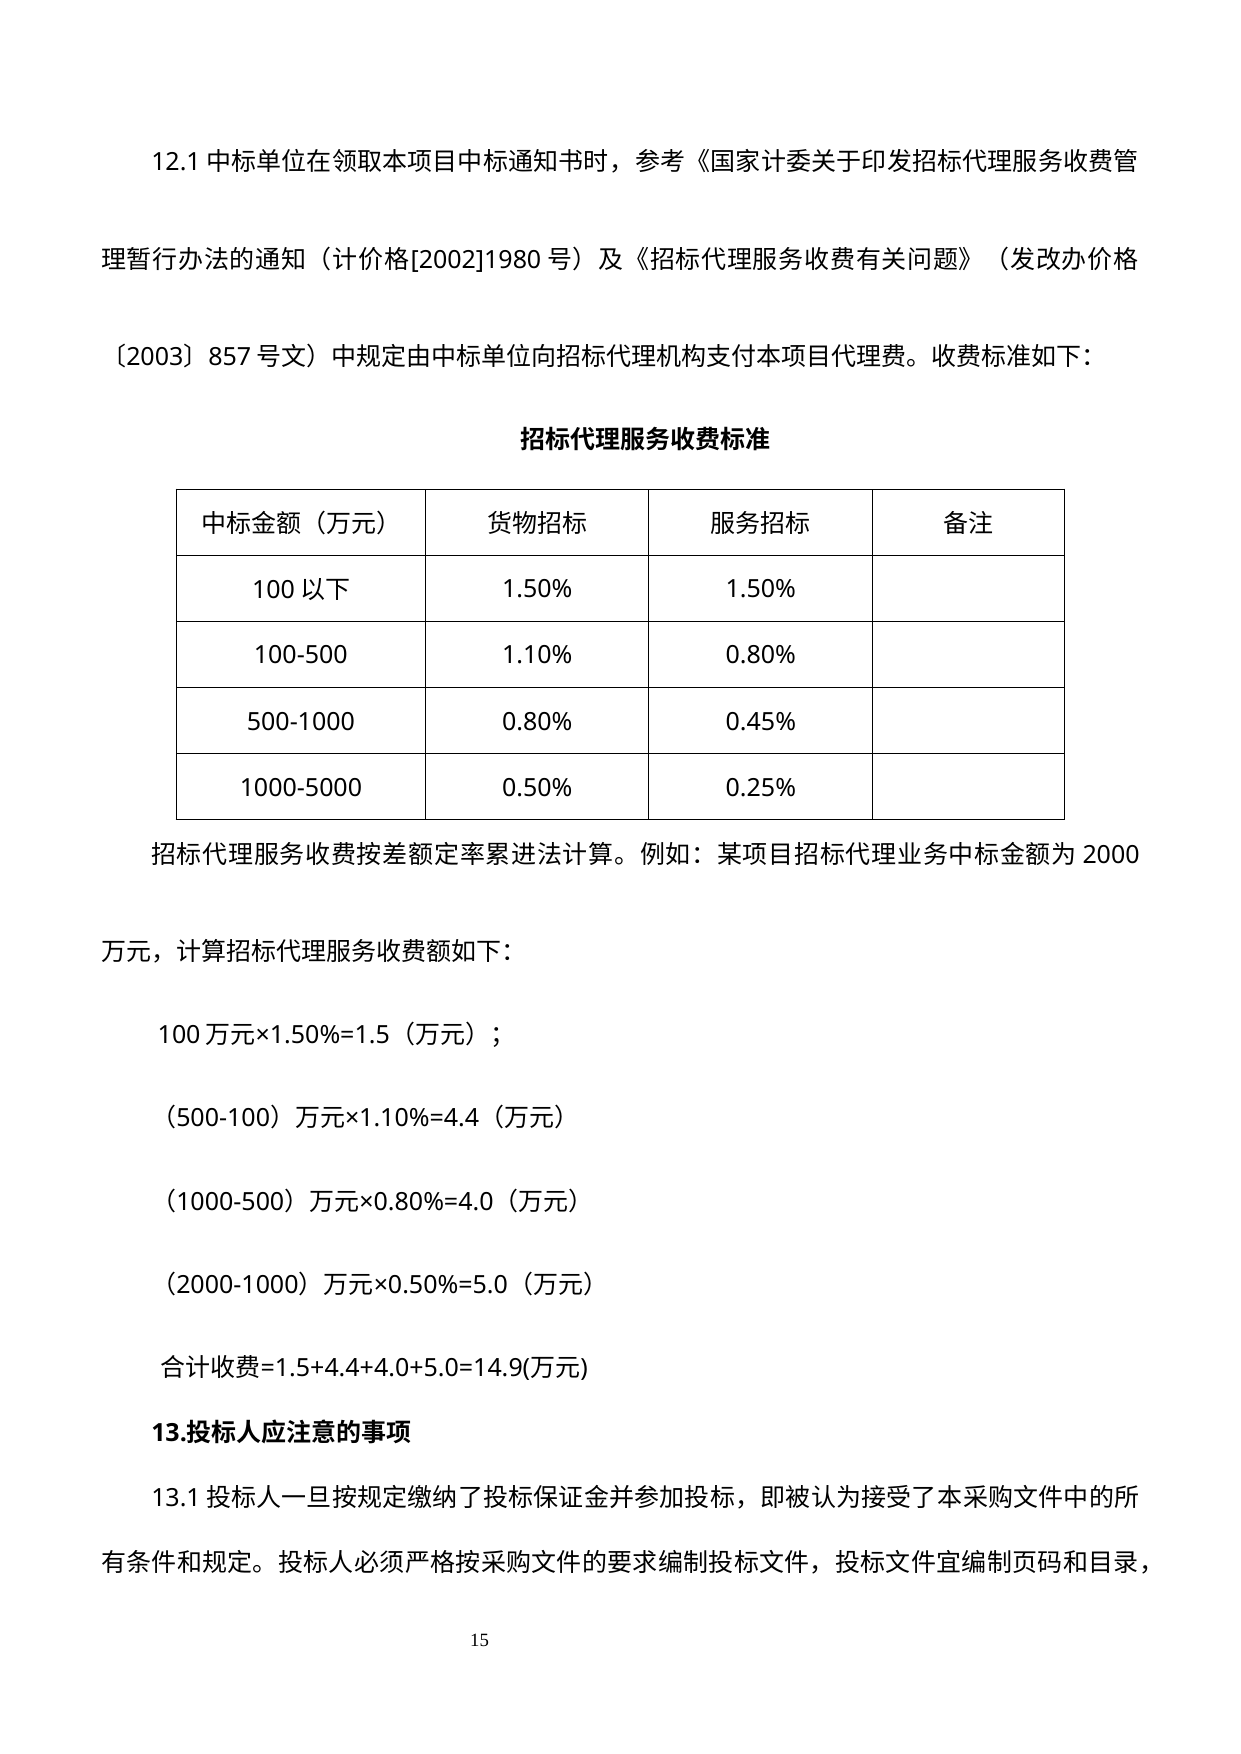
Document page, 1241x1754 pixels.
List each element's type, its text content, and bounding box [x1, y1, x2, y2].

text 招标代理服务收费按差额定率累进法计算。例如：某项目招标代理业务中标金额为2000万元，计算招标代理服务收费额如下： [101, 820, 1139, 982]
table_cell 0.45% [649, 688, 872, 753]
text 合计收费=1.5+4.4+4.0+5.0=14.9(万元) [123, 1333, 1139, 1398]
table_cell 0.80% [649, 622, 872, 687]
text （2000-1000）万元×0.50%=5.0（万元） [101, 1250, 1139, 1315]
table_cell [873, 688, 1064, 753]
text （1000-500）万元×0.80%=4.0（万元） [101, 1167, 1139, 1232]
table_cell 1.50% [426, 556, 648, 621]
table_header 备注 [873, 490, 1064, 554]
text 招标代理服务收费标准 [101, 405, 1139, 470]
table_cell 100以下 [177, 556, 425, 621]
text 100万元×1.50%=1.5（万元）； [101, 1000, 1139, 1065]
text 13.投标人应注意的事项 [101, 1398, 1139, 1463]
table_cell [873, 754, 1064, 819]
table_cell [873, 622, 1064, 687]
table_cell 0.25% [649, 754, 872, 819]
table_cell [873, 556, 1064, 621]
text （500-100）万元×1.10%=4.4（万元） [101, 1083, 1139, 1148]
table_cell 100-500 [177, 622, 425, 687]
table_header 货物招标 [426, 490, 648, 554]
table_cell 1000-5000 [177, 754, 425, 819]
table_cell 1.10% [426, 622, 648, 687]
table_cell 1.50% [649, 556, 872, 621]
text 12.1中标单位在领取本项目中标通知书时，参考《国家计委关于印发招标代理服务收费管理暂行办法的通知（计价格[2002]1980号）及《招标代理服务收费有关问题》（发改办价格〔2003〕857号文）中规定由中标单位向招标代理机构支付本项目代理费。收费标准如下： [101, 127, 1139, 387]
table_cell 0.50% [426, 754, 648, 819]
table_header 服务招标 [649, 490, 872, 554]
table_header 中标金额（万元） [177, 490, 425, 554]
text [101, 1463, 1139, 1593]
table_cell 500-1000 [177, 688, 425, 753]
table_cell 0.80% [426, 688, 648, 753]
